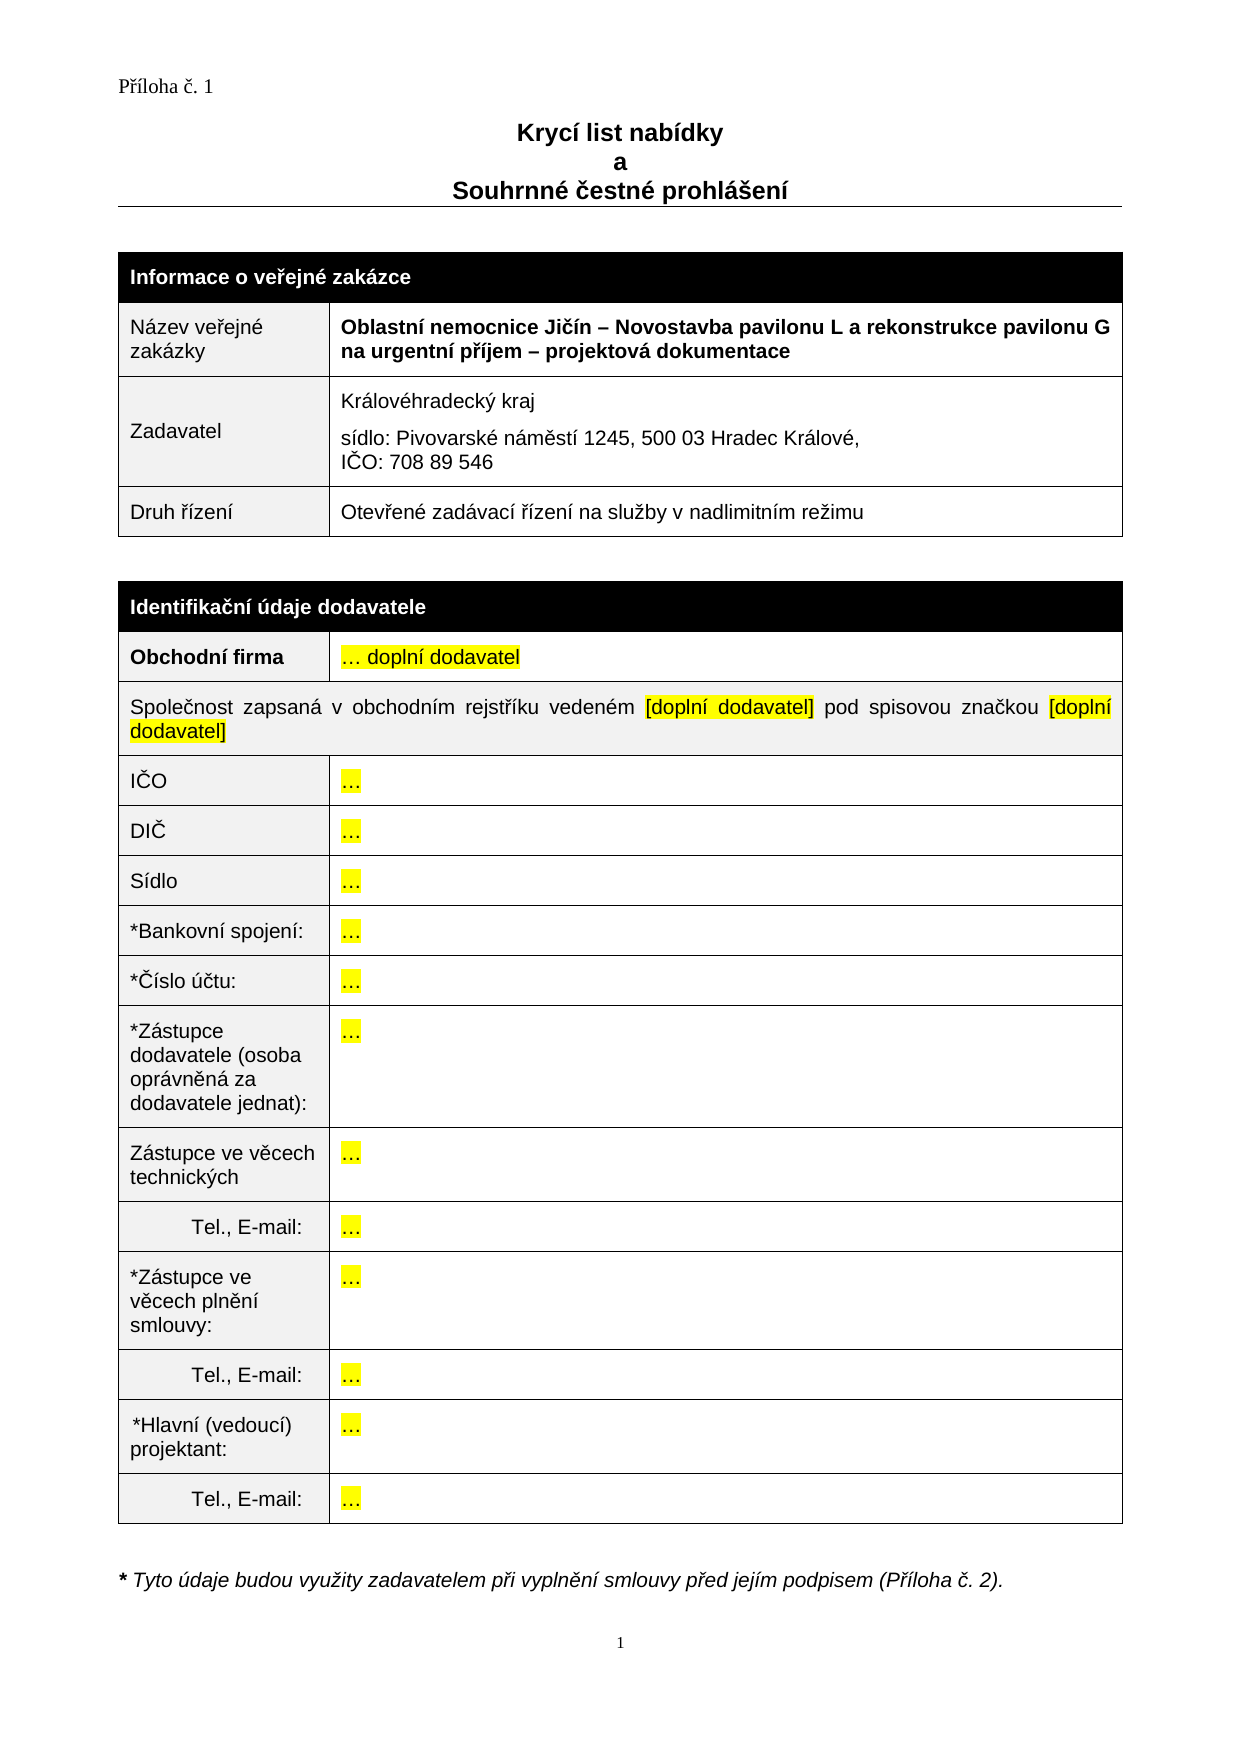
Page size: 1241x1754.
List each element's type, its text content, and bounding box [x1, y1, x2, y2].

table_cell … [330, 1006, 1122, 1127]
table_cell Tel., E-mail: [119, 1474, 329, 1523]
table_cell … [330, 1474, 1122, 1523]
table_cell *Zástupce ve věcech plnění smlouvy: [119, 1252, 329, 1349]
table_cell … [330, 1350, 1122, 1399]
text * Tyto údaje budou využity zadavatelem při vyplnění smlouvy před jejím podpisem (Příloha č. 2). [118, 1568, 1122, 1592]
text a [118, 147, 1122, 176]
table_header Identifikační údaje dodavatele [119, 582, 1122, 631]
table_cell Druh řízení [119, 487, 329, 536]
table_cell Zadavatel [119, 377, 329, 486]
table_cell … [330, 956, 1122, 1005]
table_cell … [330, 1128, 1122, 1201]
table_cell … [330, 906, 1122, 955]
table_cell Společnost zapsaná v obchodním rejstříku vedeném [doplní dodavatel] pod spisovou značkou [doplní dodavatel] [119, 682, 1122, 755]
table_cell … [330, 1202, 1122, 1251]
table_cell Tel., E-mail: [119, 1350, 329, 1399]
table_cell Název veřejné zakázky [119, 303, 329, 376]
table_cell … [330, 756, 1122, 805]
table_cell Otevřené zadávací řízení na služby v nadlimitním režimu [330, 487, 1122, 536]
table_cell Tel., E-mail: [119, 1202, 329, 1251]
table_header Informace o veřejné zakázce [119, 253, 1122, 302]
table_cell … [330, 806, 1122, 855]
table_cell *Hlavní (vedoucí) projektant: [119, 1400, 329, 1473]
table_cell IČO [119, 756, 329, 805]
text Souhrnné čestné prohlášení [118, 176, 1122, 206]
table_cell *Číslo účtu: [119, 956, 329, 1005]
table_cell Sídlo [119, 856, 329, 905]
table_cell Královéhradecký kraj sídlo: Pivovarské náměstí 1245, 500 03 Hradec Králové, IČO: 708 89 546 [330, 377, 1122, 486]
table_cell *Bankovní spojení: [119, 906, 329, 955]
table_cell Oblastní nemocnice Jičín – Novostavba pavilonu L a rekonstrukce pavilonu G na urgentní příjem – projektová dokumentace [330, 303, 1122, 376]
table_cell Obchodní firma [119, 632, 329, 681]
table_cell … doplní dodavatel [330, 632, 1122, 681]
table_cell … [330, 1400, 1122, 1473]
table_cell Zástupce ve věcech technických [119, 1128, 329, 1201]
table_cell DIČ [119, 806, 329, 855]
table_cell … [330, 1252, 1122, 1349]
table_cell … [330, 856, 1122, 905]
table_cell *Zástupce dodavatele (osoba oprávněná za dodavatele jednat): [119, 1006, 329, 1127]
text Krycí list nabídky [118, 118, 1122, 147]
